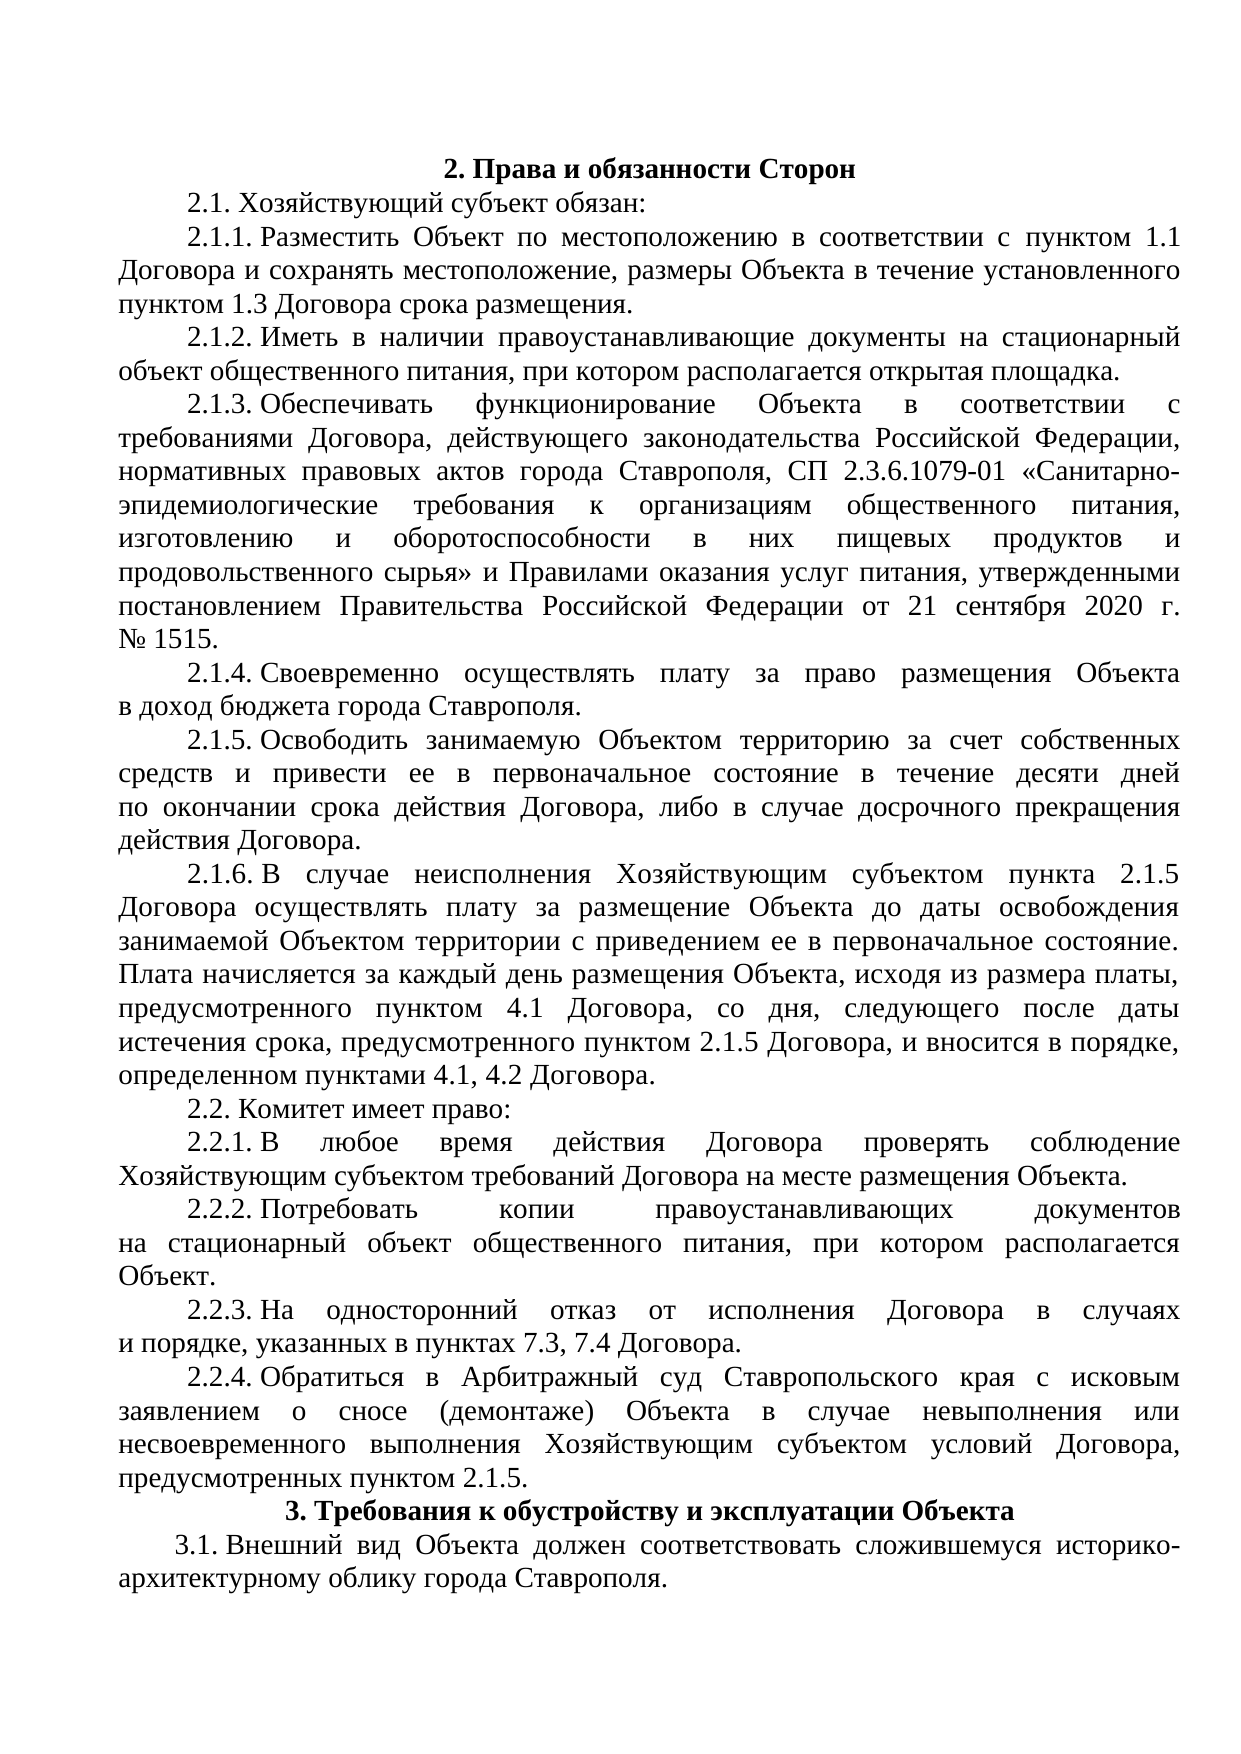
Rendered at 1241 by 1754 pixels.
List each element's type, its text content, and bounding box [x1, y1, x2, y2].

text 3. Требования к обустройству и эксплуатации Объекта [118, 1493, 1181, 1527]
text 2.1.1. Разместить Объект по местоположению в соответствии с пунктом 1.1 Договора и сохранять местоположение, размеры Объекта в течение установленного пунктом 1.3 Договора срока размещения. [118, 219, 1181, 319]
text 2.2.1. В любое время действия Договора проверять соблюдение Хозяйствующим субъектом требований Договора на месте размещения Объекта. [118, 1124, 1181, 1191]
text 2. Права и обязанности Сторон [118, 152, 1181, 185]
text 3.1. Внешний вид Объекта должен соответствовать сложившемуся историко-архитектурному облику города Ставрополя. [118, 1527, 1181, 1594]
text 2.2.2. Потребовать копии правоустанавливающих документов на стационарный объект общественного питания, при котором располагается Объект. [118, 1191, 1181, 1292]
text 2.1. Хозяйствующий субъект обязан: [118, 185, 1181, 219]
text 2.1.5. Освободить занимаемую Объектом территорию за счет собственных средств и привести ее в первоначальное состояние в течение десяти дней по окончании срока действия Договора, либо в случае досрочного прекращения действия Договора. [118, 722, 1181, 856]
text 2.1.2. Иметь в наличии правоустанавливающие документы на стационарный объект общественного питания, при котором располагается открытая площадка. [118, 319, 1181, 386]
text 2.2.3. На односторонний отказ от исполнения Договора в случаях и порядке, указанных в пунктах 7.3, 7.4 Договора. [118, 1292, 1181, 1359]
text 2.1.3. Обеспечивать функционирование Объекта в соответствии с требованиями Договора, действующего законодательства Российской Федерации, нормативных правовых актов города Ставрополя, СП 2.3.6.1079-01 «Санитарно-эпидемиологические требования к организациям общественного питания, изготовлению и оборотоспособности в них пищевых продуктов и продовольственного сырья» и Правилами оказания услуг питания, утвержденными постановлением Правительства Российской Федерации от 21 сентября 2020 г. № 1515. [118, 386, 1181, 655]
text 2.1.6. В случае неисполнения Хозяйствующим субъектом пункта 2.1.5 Договора осуществлять плату за размещение Объекта до даты освобождения занимаемой Объектом территории с приведением ее в первоначальное состояние. Плата начисляется за каждый день размещения Объекта, исходя из размера платы, предусмотренного пунктом 4.1 Договора, со дня, следующего после даты истечения срока, предусмотренного пунктом 2.1.5 Договора, и вносится в порядке, определенном пунктами 4.1, 4.2 Договора. [118, 856, 1181, 1091]
text 2.1.4. Своевременно осуществлять плату за право размещения Объекта в доход бюджета города Ставрополя. [118, 655, 1181, 722]
text 2.2. Комитет имеет право: [118, 1091, 1181, 1124]
text 2.2.4. Обратиться в Арбитражный суд Ставропольского края с исковым заявлением о сносе (демонтаже) Объекта в случае невыполнения или несвоевременного выполнения Хозяйствующим субъектом условий Договора, предусмотренных пунктом 2.1.5. [118, 1359, 1181, 1493]
